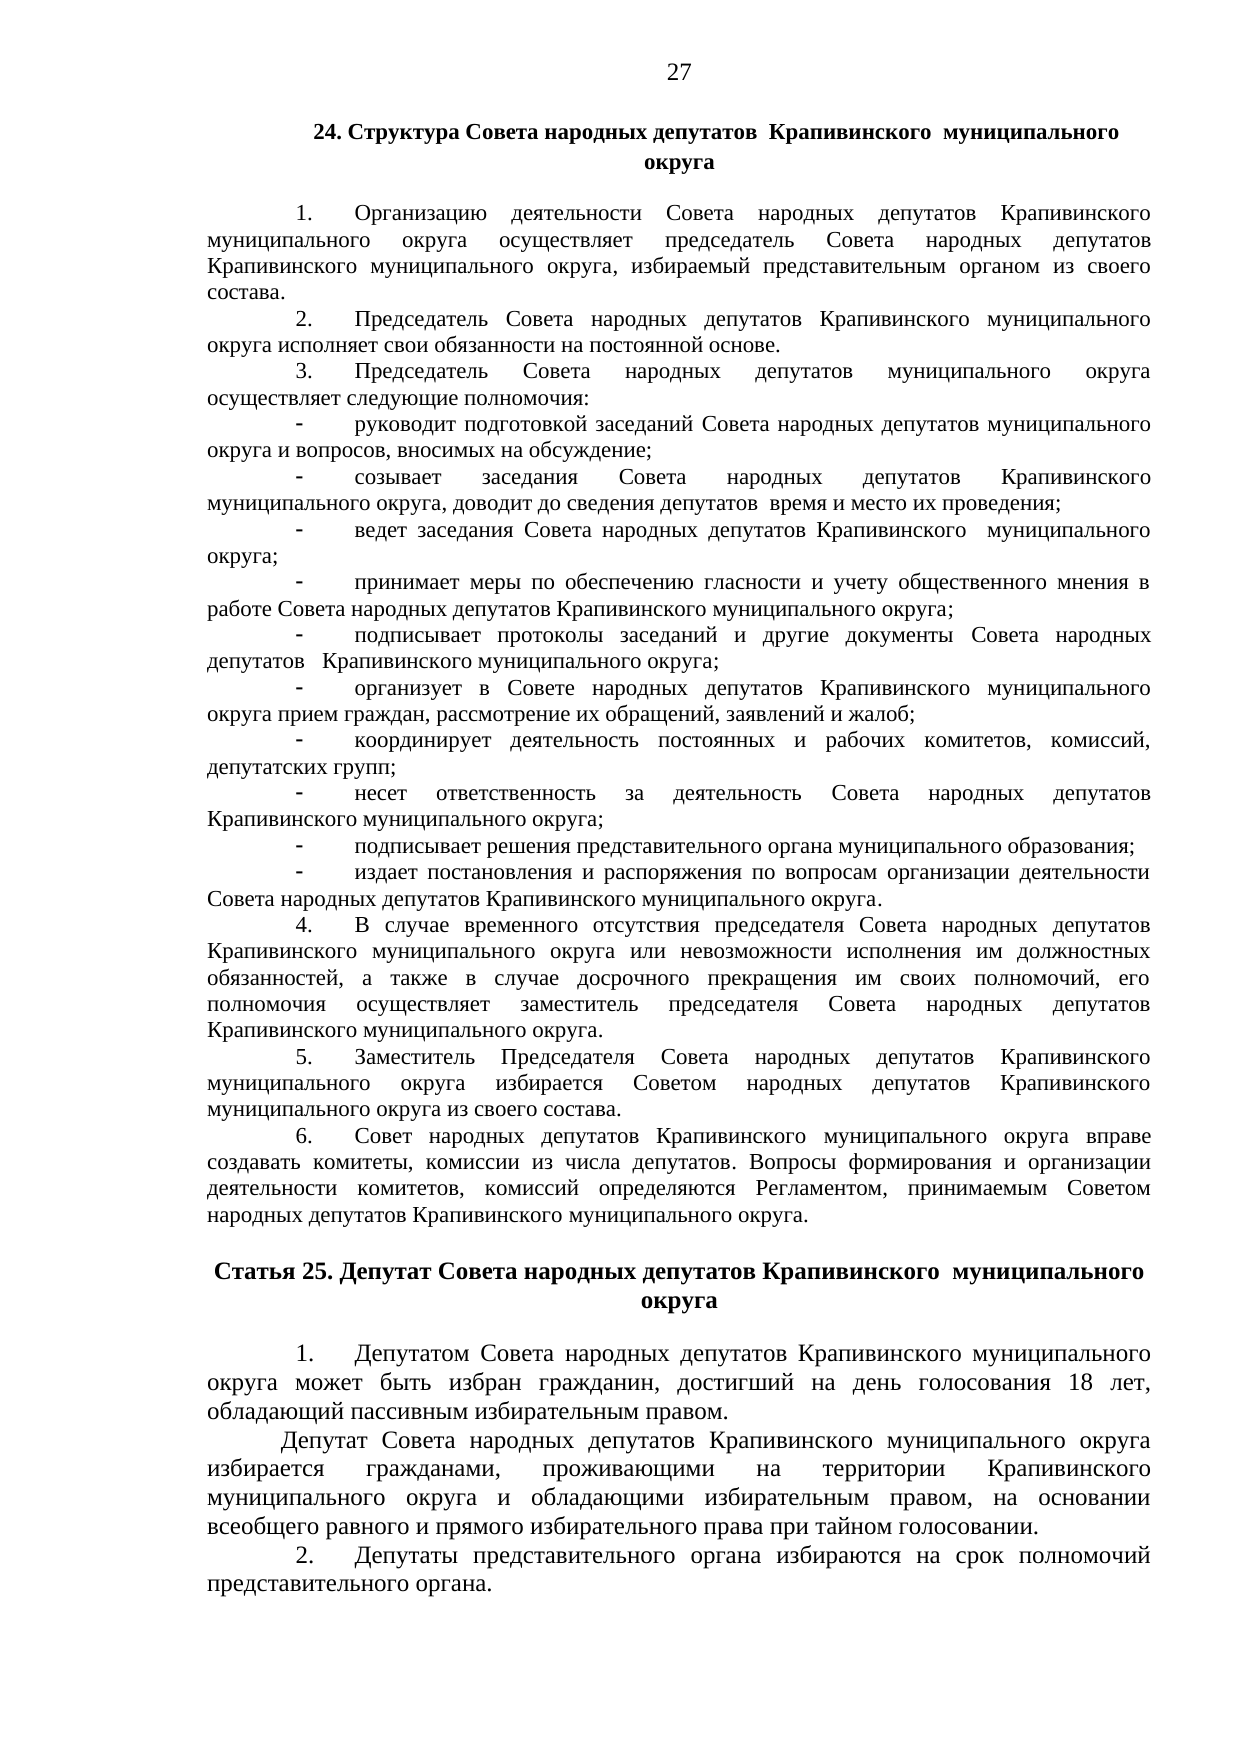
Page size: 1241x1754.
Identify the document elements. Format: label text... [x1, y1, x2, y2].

list Депутаты представительного органа избираются на срок полномочий представительного органа. [207, 1540, 1152, 1597]
list созывает заседания Совета народных депутатов Крапивинского муниципального округа, доводит до сведения депутатов время и место их проведения; [207, 463, 1152, 516]
list руководит подготовкой заседаний Совета народных депутатов муниципального округа и вопросов, вносимых на обсуждение; [207, 410, 1152, 463]
list подписывает решения представительного органа муниципального образования; [207, 832, 1152, 858]
text Депутат Совета народных депутатов Крапивинского муниципального округа избирается гражданами, проживающими на территории Крапивинского муниципального округа и обладающими избирательным правом, на основании всеобщего равного и прямого избирательного права при тайном голосовании. [207, 1425, 1152, 1540]
list издает постановления и распоряжения по вопросам организации деятельности Совета народных депутатов Крапивинского муниципального округа. [207, 858, 1152, 911]
list подписывает протоколы заседаний и другие документы Совета народных депутатов Крапивинского муниципального округа; [207, 621, 1152, 674]
list координирует деятельность постоянных и рабочих комитетов, комиссий, депутатских групп; [207, 726, 1152, 779]
list Заместитель Председателя Совета народных депутатов Крапивинского муниципального округа избирается Советом народных депутатов Крапивинского муниципального округа из своего состава. [207, 1043, 1152, 1122]
text Статья 25. Депутат Совета народных депутатов Крапивинского муниципального округа [207, 1256, 1152, 1313]
list В случае временного отсутствия председателя Совета народных депутатов Крапивинского муниципального округа или невозможности исполнения им должностных обязанностей, а также в случае досрочного прекращения им своих полномочий, его полномочия осуществляет заместитель председателя Совета народных депутатов Крапивинского муниципального округа. [207, 911, 1152, 1043]
text 24. Структура Совета народных депутатов Крапивинского муниципального округа [207, 118, 1152, 175]
list Председатель Совета народных депутатов Крапивинского муниципального округа исполняет свои обязанности на постоянной основе. [207, 305, 1152, 357]
list ведет заседания Совета народных депутатов Крапивинского муниципального округа; [207, 516, 1152, 568]
list принимает меры по обеспечению гласности и учету общественного мнения в работе Совета народных депутатов Крапивинского муниципального округа; [207, 568, 1152, 621]
list несет ответственность за деятельность Совета народных депутатов Крапивинского муниципального округа; [207, 779, 1152, 832]
list Депутатом Совета народных депутатов Крапивинского муниципального округа может быть избран гражданин, достигший на день голосования 18 лет, обладающий пассивным избирательным правом. [207, 1338, 1152, 1425]
list Совет народных депутатов Крапивинского муниципального округа вправе создавать комитеты, комиссии из числа депутатов. Вопросы формирования и организации деятельности комитетов, комиссий определяются Регламентом, принимаемым Советом народных депутатов Крапивинского муниципального округа. [207, 1122, 1152, 1227]
list Председатель Совета народных депутатов муниципального округа осуществляет следующие полномочия: [207, 357, 1152, 410]
list организует в Совете народных депутатов Крапивинского муниципального округа прием граждан, рассмотрение их обращений, заявлений и жалоб; [207, 674, 1152, 726]
list Организацию деятельности Совета народных депутатов Крапивинского муниципального округа осуществляет председатель Совета народных депутатов Крапивинского муниципального округа, избираемый представительным органом из своего состава. [207, 199, 1152, 305]
